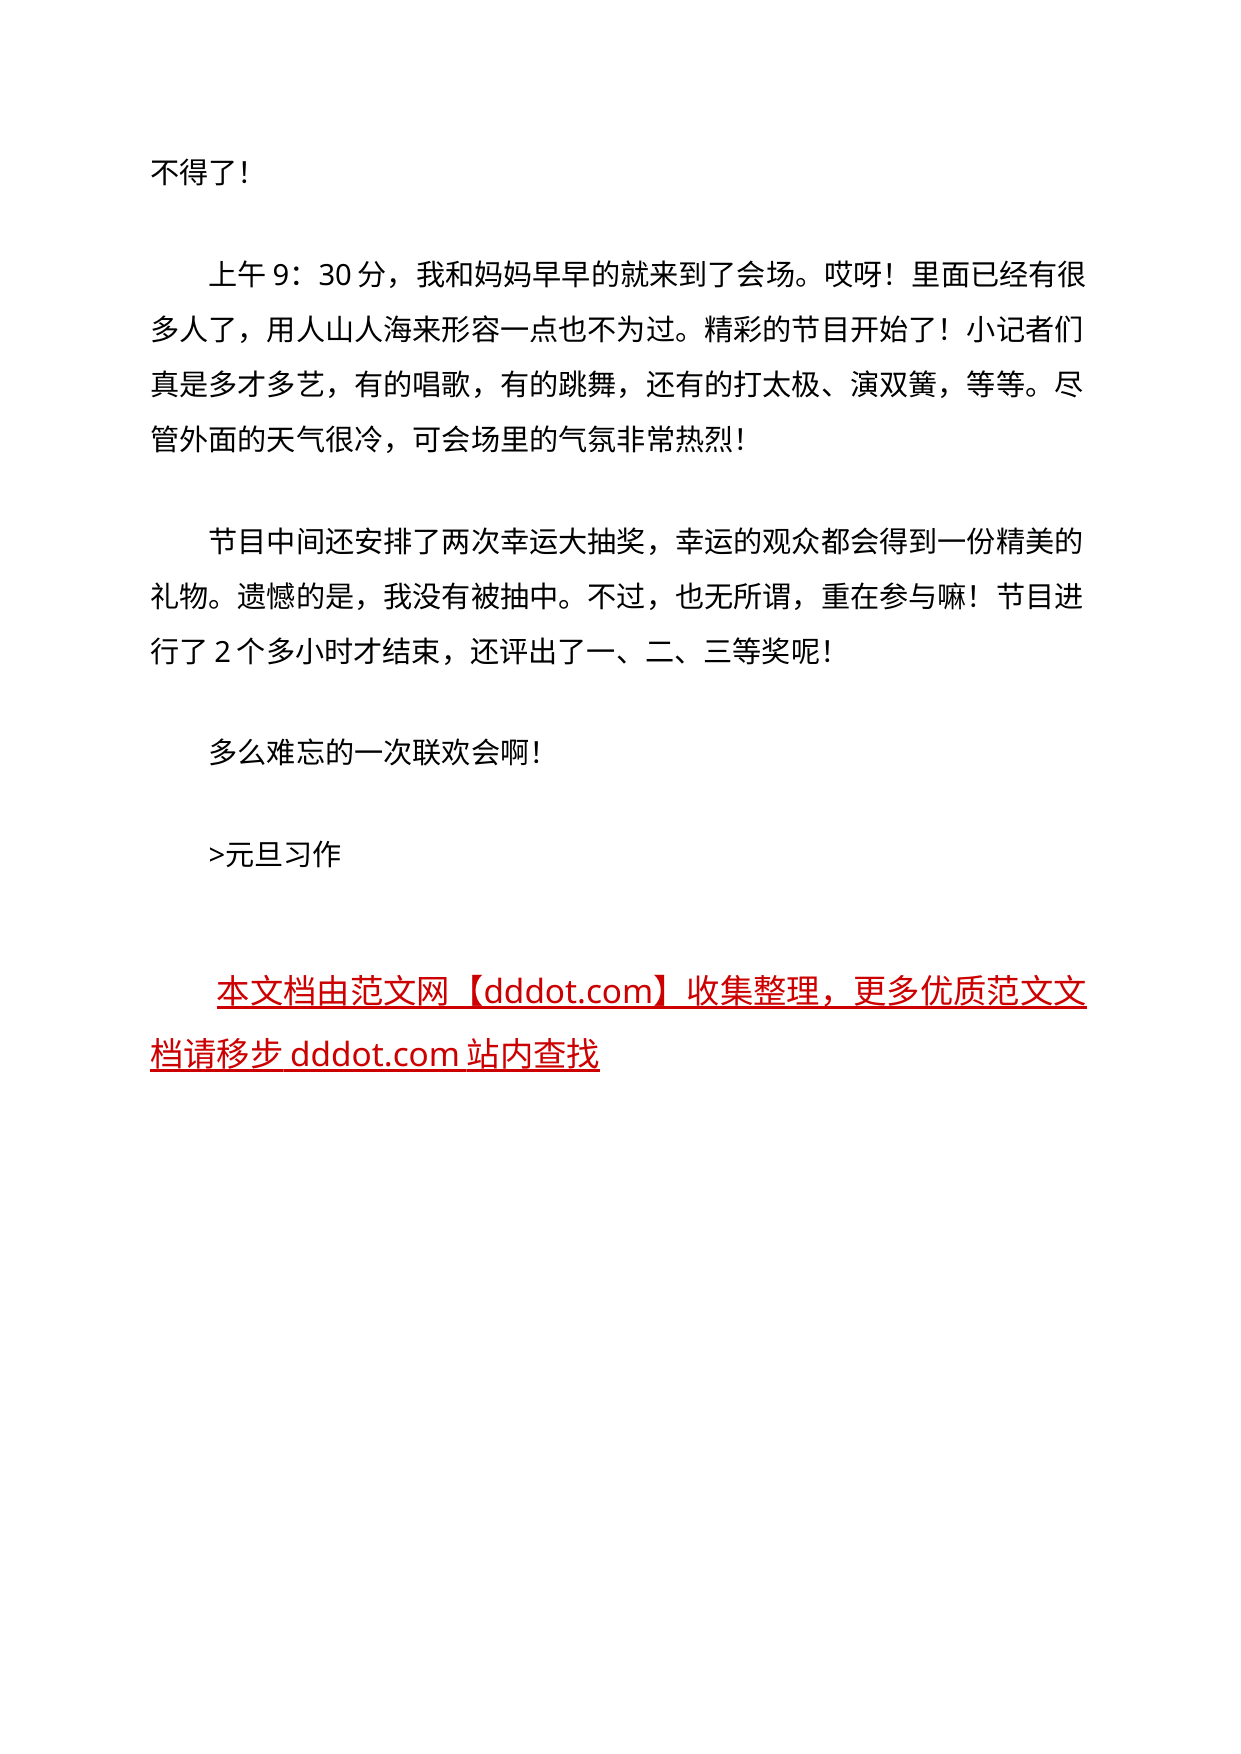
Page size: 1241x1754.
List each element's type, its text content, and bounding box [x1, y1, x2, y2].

text 本文档由范文网【dddot.com】收集整理，更多优质范文文档请移步dddot.com站内查找 [150, 965, 1090, 1076]
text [150, 150, 1090, 192]
text 上午9：30分，我和妈妈早早的就来到了会场。哎呀！里面已经有很多人了，用人山人海来形容一点也不为过。精彩的节目开始了！小记者们真是多才多艺，有的唱歌，有的跳舞，还有的打太极、演双簧，等等。尽管外面的天气很冷，可会场里的气氛非常热烈！ [150, 252, 1090, 459]
text 节目中间还安排了两次幸运大抽奖，幸运的观众都会得到一份精美的礼物。遗憾的是，我没有被抽中。不过，也无所谓，重在参与嘛！节目进行了2个多小时才结束，还评出了一、二、三等奖呢！ [150, 518, 1090, 671]
text 多么难忘的一次联欢会啊！ [150, 730, 1090, 772]
text >元旦习作 [150, 832, 1090, 874]
